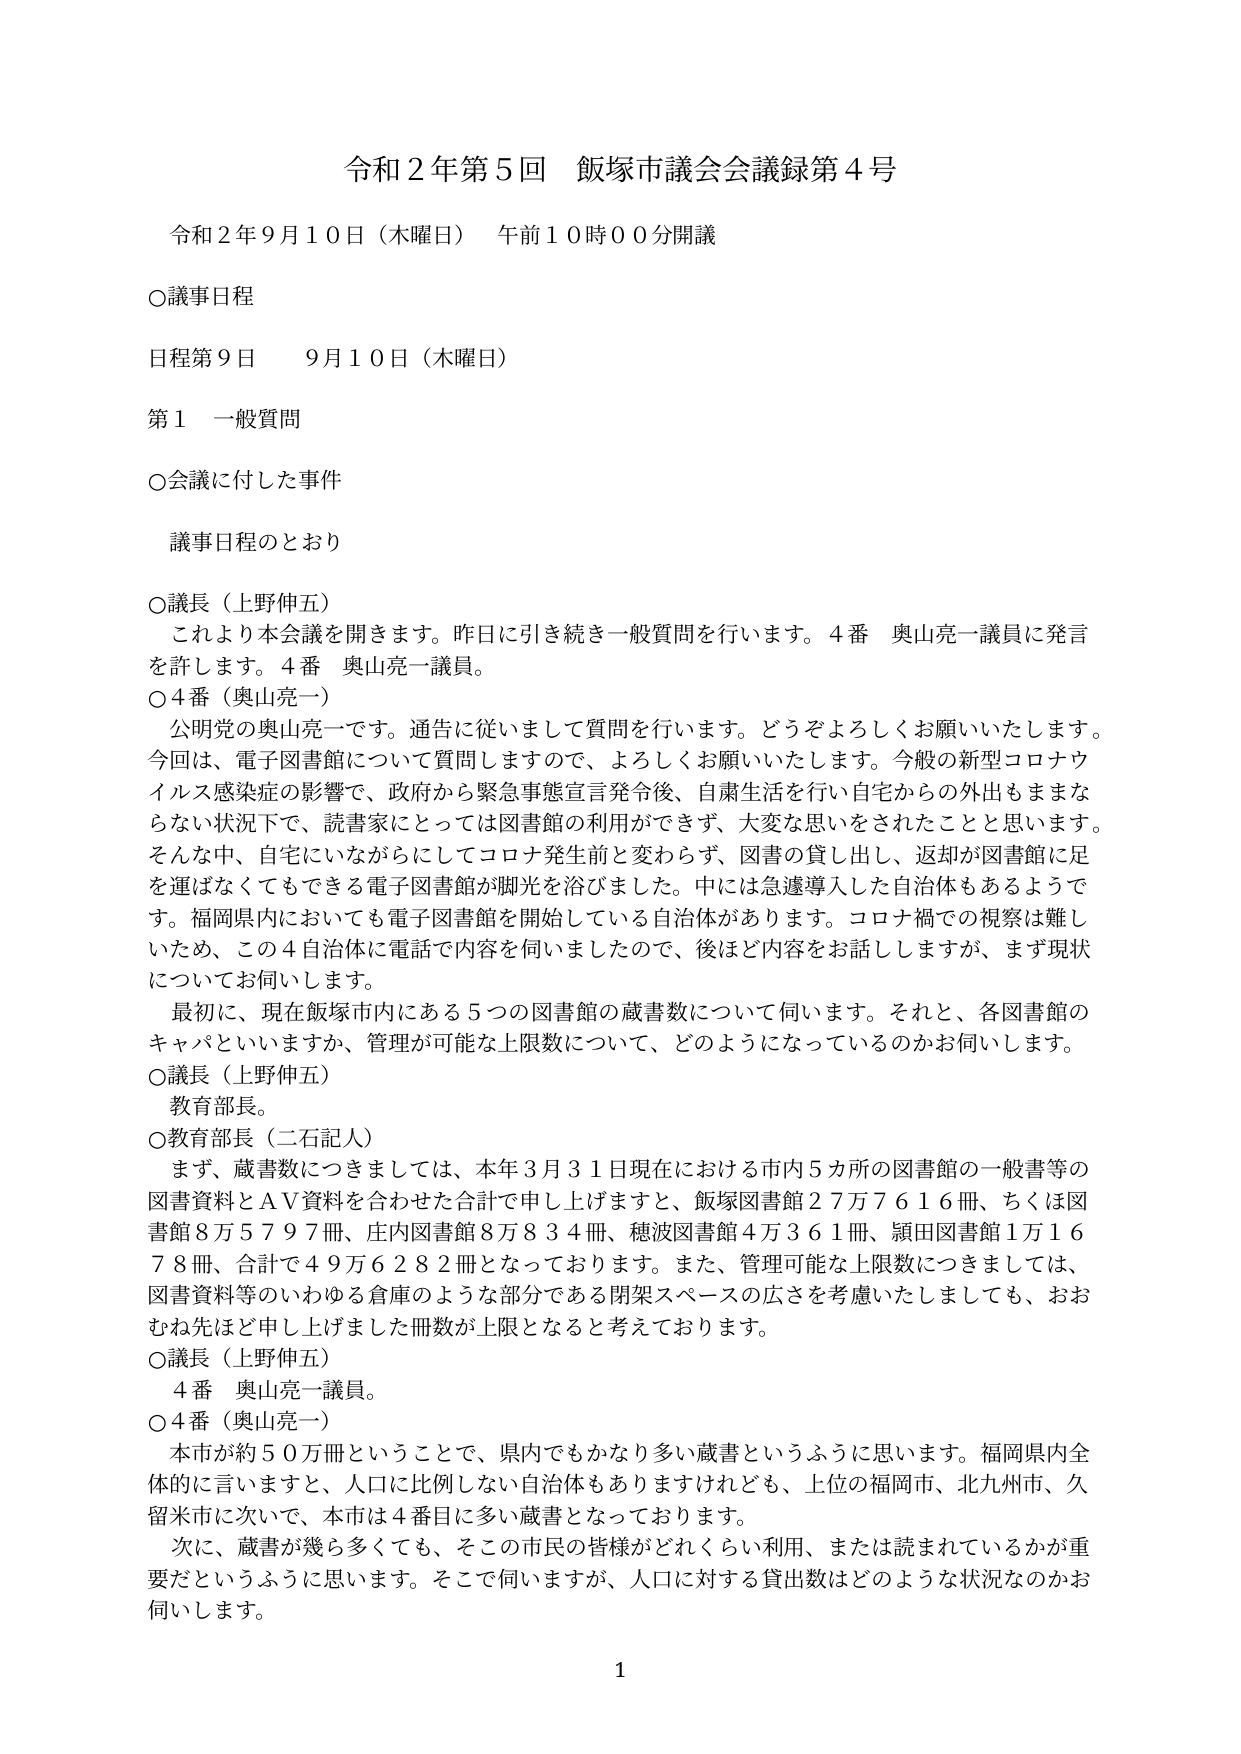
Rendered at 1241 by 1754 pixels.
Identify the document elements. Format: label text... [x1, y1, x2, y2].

text 本市が約５０万冊ということで、県内でもかなり多い蔵書というふうに思います。福岡県内全体的に言いますと、人口に比例しない自治体もありますけれども、上位の福岡市、北九州市、久留米市に次いで、本市は４番目に多い蔵書となっております。 [148, 1436, 1092, 1530]
text 教育部長。 [148, 1089, 1092, 1121]
text ○４番（奥山亮一） [148, 1404, 1092, 1436]
text ○議長（上野伸五） [148, 1341, 1092, 1373]
text 令和２年第５回 飯塚市議会会議録第４号 [148, 147, 1092, 188]
text これより本会議を開きます。昨日に引き続き一般質問を行います。４番 奥山亮一議員に発言を許します。４番 奥山亮一議員。 [148, 617, 1092, 680]
text 次に、蔵書が幾ら多くても、そこの市民の皆様がどれくらい利用、または読まれているかが重要だというふうに思います。そこで伺いますが、人口に対する貸出数はどのような状況なのかお伺いします。 [148, 1530, 1092, 1625]
text 公明党の奥山亮一です。通告に従いまして質問を行います。どうぞよろしくお願いいたします。今回は、電子図書館について質問しますので、よろしくお願いいたします。今般の新型コロナウイルス感染症の影響で、政府から緊急事態宣言発令後、自粛生活を行い自宅からの外出もままならない状況下で、読書家にとっては図書館の利用ができず、大変な思いをされたことと思います。そんな中、自宅にいながらにしてコロナ発生前と変わらず、図書の貸し出し、返却が図書館に足を運ばなくてもできる電子図書館が脚光を浴びました。中には急遽導入した自治体もあるようです。福岡県内においても電子図書館を開始している自治体があります。コロナ禍での視察は難しいため、この４自治体に電話で内容を伺いましたので、後ほど内容をお話ししますが、まず現状についてお伺いします。 [148, 712, 1092, 995]
text ○議長（上野伸五） [148, 586, 1092, 617]
text ４番 奥山亮一議員。 [148, 1373, 1092, 1404]
text ○会議に付した事件 [148, 463, 1092, 495]
text ○教育部長（二石記人） [148, 1121, 1092, 1153]
text まず、蔵書数につきましては、本年３月３１日現在における市内５カ所の図書館の一般書等の図書資料とＡＶ資料を合わせた合計で申し上げますと、飯塚図書館２７万７６１６冊、ちくほ図書館８万５７９７冊、庄内図書館８万８３４冊、穂波図書館４万３６１冊、頴田図書館１万１６７８冊、合計で４９万６２８２冊となっております。また、管理可能な上限数につきましては、図書資料等のいわゆる倉庫のような部分である閉架スペースの広さを考慮いたしましても、おおむね先ほど申し上げました冊数が上限となると考えております。 [148, 1153, 1092, 1341]
text 議事日程のとおり [148, 525, 1092, 556]
text 日程第９日 ９月１０日（木曜日） [148, 341, 1092, 372]
text 第１ 一般質問 [148, 402, 1092, 433]
text 最初に、現在飯塚市内にある５つの図書館の蔵書数について伺います。それと、各図書館のキャパといいますか、管理が可能な上限数について、どのようになっているのかお伺いします。 [148, 995, 1092, 1058]
text ○議長（上野伸五） [148, 1058, 1092, 1089]
text ○議事日程 [148, 279, 1092, 311]
text 令和２年９月１０日（木曜日） 午前１０時００分開議 [148, 218, 1092, 250]
text ○４番（奥山亮一） [148, 680, 1092, 712]
